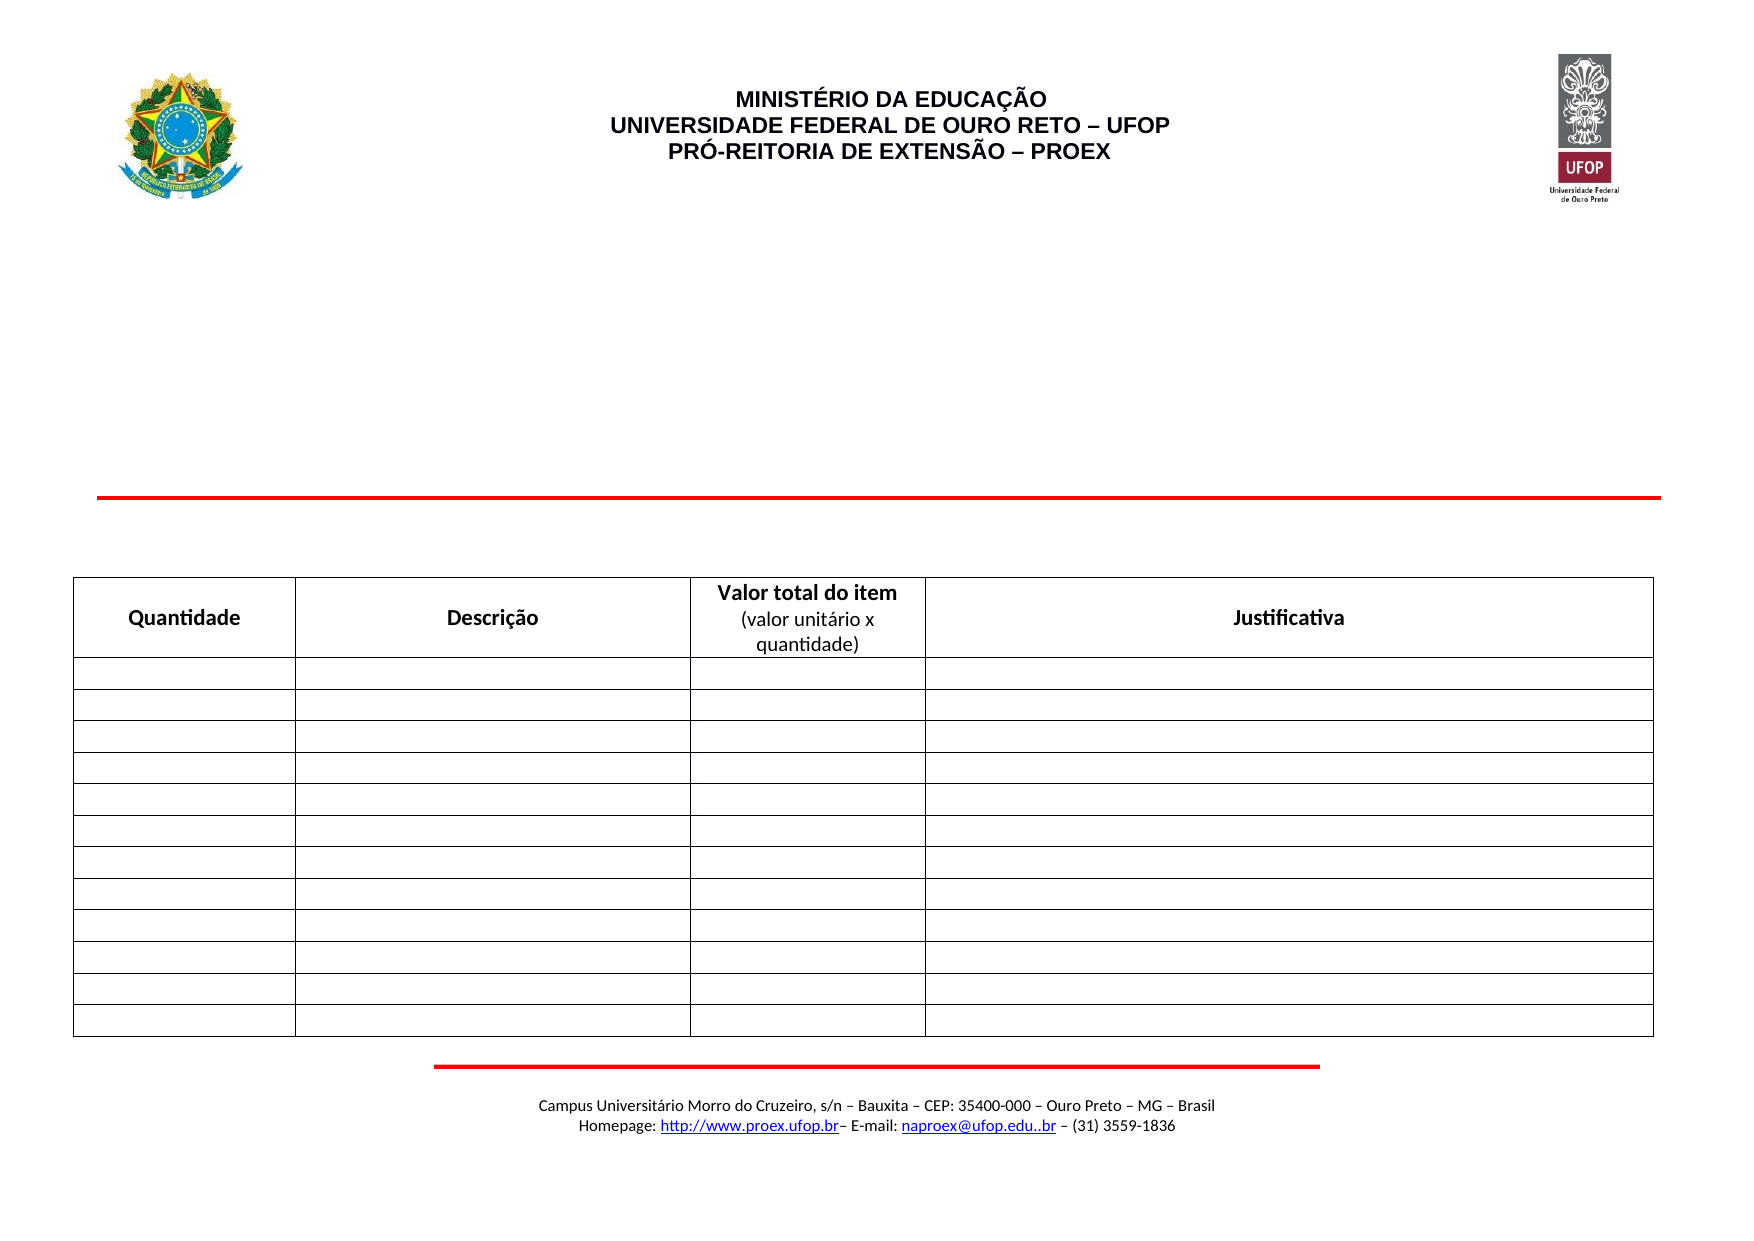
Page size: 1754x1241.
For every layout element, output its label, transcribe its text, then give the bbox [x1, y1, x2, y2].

table_cell [691, 816, 925, 846]
table_cell [296, 879, 690, 909]
table_cell [296, 910, 690, 941]
table_cell [296, 847, 690, 878]
table_cell [74, 910, 295, 941]
table_cell [926, 690, 1653, 720]
table_cell [74, 658, 295, 688]
table_cell [926, 816, 1653, 846]
table_cell [926, 721, 1653, 752]
table_cell [691, 784, 925, 815]
table_cell [926, 847, 1653, 878]
table_cell Descrição [296, 578, 690, 657]
table_cell [691, 690, 925, 720]
table_cell [691, 879, 925, 909]
table_cell [74, 690, 295, 720]
table_cell [691, 721, 925, 752]
table_cell [691, 753, 925, 783]
table_cell [691, 942, 925, 972]
table_cell [691, 910, 925, 941]
table_cell [74, 1005, 295, 1036]
table_cell [296, 816, 690, 846]
table_cell [296, 942, 690, 972]
table_cell Justificativa [926, 578, 1653, 657]
table_cell [296, 690, 690, 720]
table_cell [926, 974, 1653, 1004]
table_cell [296, 658, 690, 688]
table_cell [926, 1005, 1653, 1036]
table_cell [926, 942, 1653, 972]
table_cell [691, 1005, 925, 1036]
table_cell [926, 784, 1653, 815]
table_cell [74, 847, 295, 878]
table_cell [296, 974, 690, 1004]
table_cell [74, 942, 295, 972]
table_cell [74, 974, 295, 1004]
table_cell [74, 784, 295, 815]
table_cell [926, 753, 1653, 783]
table_cell [926, 879, 1653, 909]
table_cell [296, 721, 690, 752]
table_cell Quantidade [74, 578, 295, 657]
table_cell [691, 658, 925, 688]
table_cell [296, 753, 690, 783]
table_cell [74, 753, 295, 783]
table_cell [296, 1005, 690, 1036]
table_cell [74, 816, 295, 846]
table_cell [296, 784, 690, 815]
picture [1550, 54, 1619, 202]
table_cell [926, 910, 1653, 941]
table_cell [691, 847, 925, 878]
table_cell [74, 721, 295, 752]
table_cell [926, 658, 1653, 688]
table_cell Valor total do item (valor unitário x quantidade) [691, 578, 925, 657]
table_cell [691, 974, 925, 1004]
picture [118, 73, 243, 199]
table_cell [74, 879, 295, 909]
